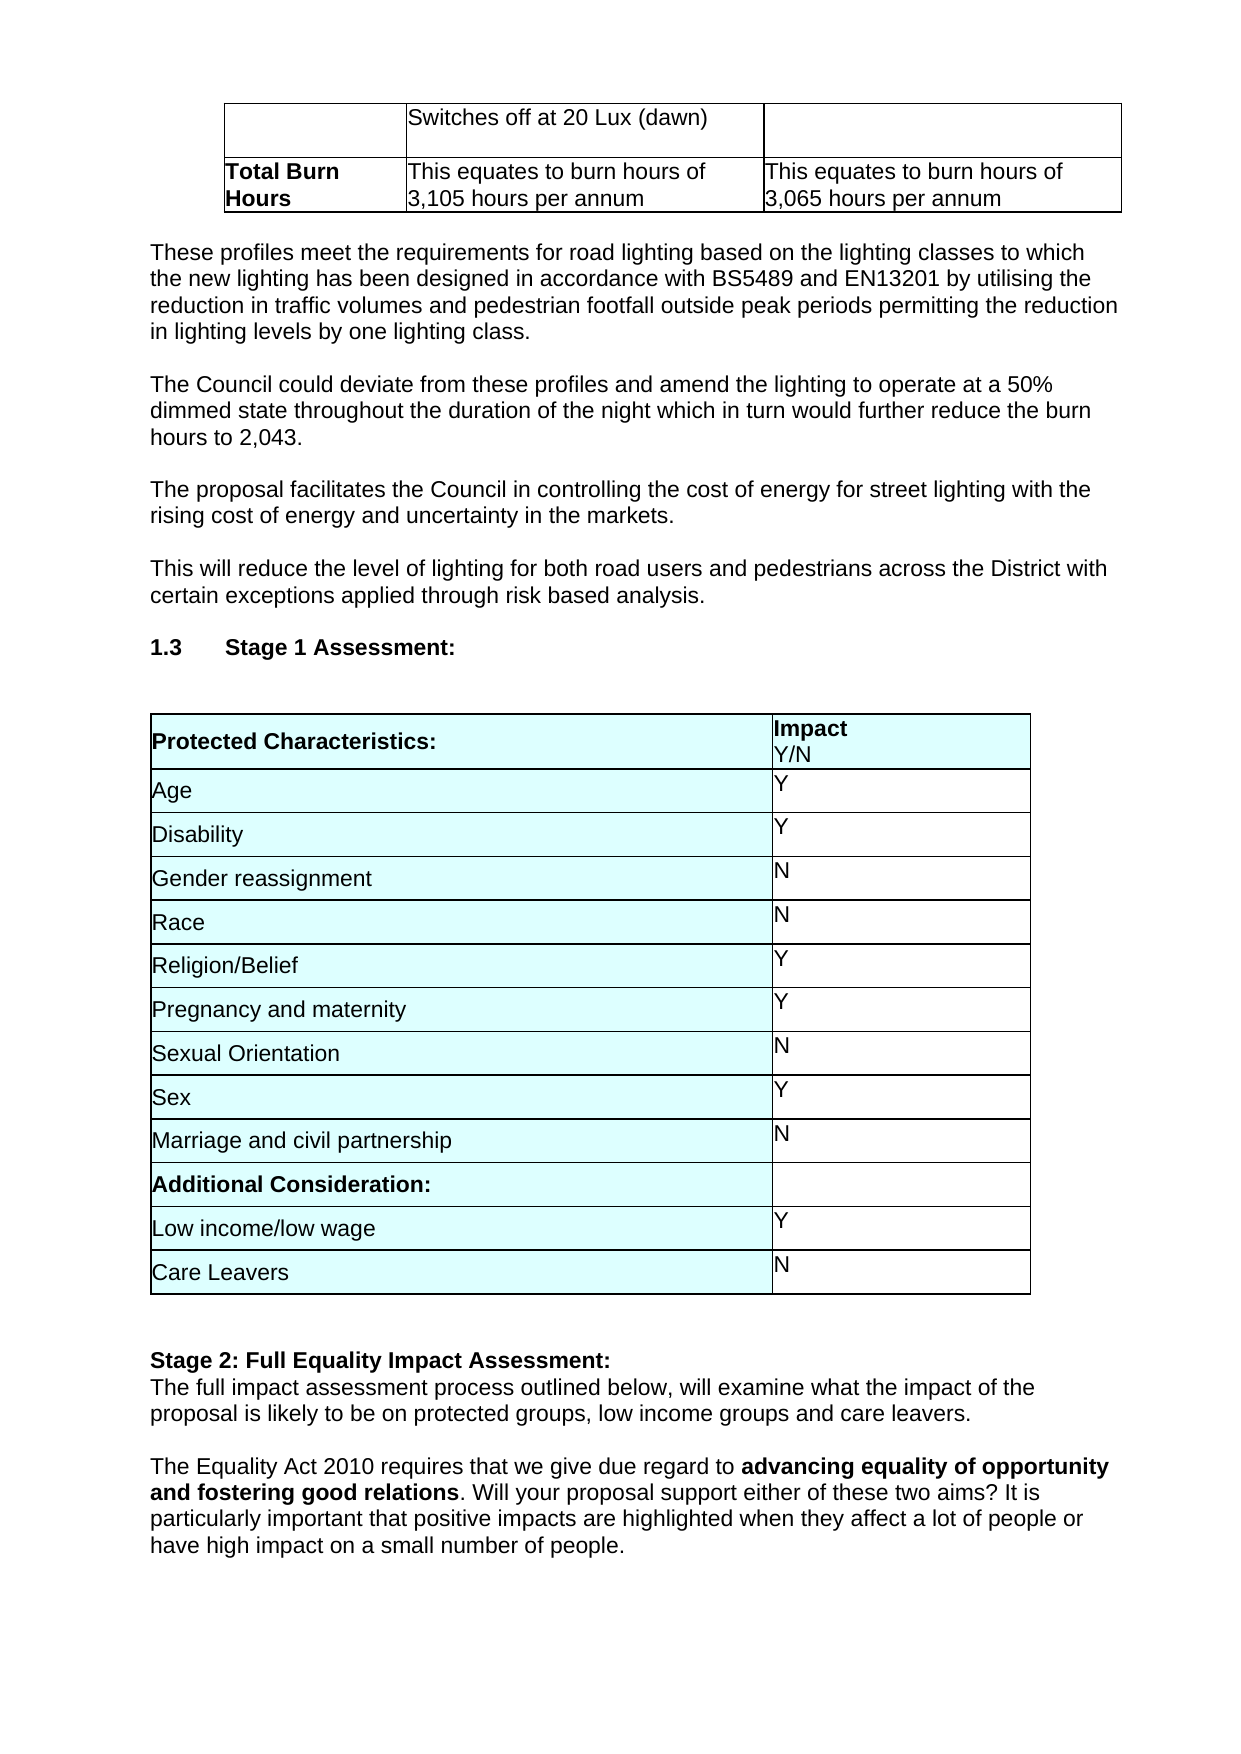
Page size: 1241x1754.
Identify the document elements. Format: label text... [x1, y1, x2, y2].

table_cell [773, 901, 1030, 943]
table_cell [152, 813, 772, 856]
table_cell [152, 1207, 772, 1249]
text The full impact assessment process outlined below, will examine what the impact of the proposal is likely to be on protected groups, low income groups and care leavers. [150, 1374, 1122, 1426]
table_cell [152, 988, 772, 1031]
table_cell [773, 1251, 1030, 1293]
text The proposal facilitates the Council in controlling the cost of energy for street lighting with the rising cost of energy and uncertainty in the markets. [150, 476, 1122, 529]
text The Equality Act 2010 requires that we give due regard to advancing equality of opportunity and fostering good relations. Will your proposal support either of these two aims? It is particularly important that positive impacts are highlighted when they affect a lot of people or have high impact on a small number of people. [150, 1453, 1122, 1558]
text These profiles meet the requirements for road lighting based on the lighting classes to which the new lighting has been designed in accordance with BS5489 and EN13201 by utilising the reduction in traffic volumes and pedestrian footfall outside peak periods permitting the reduction in lighting levels by one lighting class. [150, 239, 1122, 344]
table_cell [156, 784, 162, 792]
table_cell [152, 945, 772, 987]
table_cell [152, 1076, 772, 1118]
text Stage 2: Full Equality Impact Assessment: [150, 1347, 1122, 1374]
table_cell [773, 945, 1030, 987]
text 1.3 Stage 1 Assessment: [150, 634, 1122, 661]
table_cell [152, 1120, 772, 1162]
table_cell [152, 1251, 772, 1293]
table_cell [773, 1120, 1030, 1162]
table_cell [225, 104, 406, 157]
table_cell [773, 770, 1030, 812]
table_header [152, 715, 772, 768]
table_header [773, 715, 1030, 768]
text The Council could deviate from these profiles and amend the lighting to operate at a 50% dimmed state throughout the duration of the night which in turn would further reduce the burn hours to 2,043. [150, 371, 1122, 450]
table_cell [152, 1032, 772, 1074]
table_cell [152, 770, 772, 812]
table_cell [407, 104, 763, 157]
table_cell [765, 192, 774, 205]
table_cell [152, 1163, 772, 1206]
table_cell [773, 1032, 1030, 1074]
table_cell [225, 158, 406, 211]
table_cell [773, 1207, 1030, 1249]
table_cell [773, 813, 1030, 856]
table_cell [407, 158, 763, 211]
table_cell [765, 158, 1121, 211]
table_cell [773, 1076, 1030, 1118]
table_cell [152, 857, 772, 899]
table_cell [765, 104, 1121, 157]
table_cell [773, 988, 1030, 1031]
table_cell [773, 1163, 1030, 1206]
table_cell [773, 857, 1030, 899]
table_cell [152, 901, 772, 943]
text This will reduce the level of lighting for both road users and pedestrians across the District with certain exceptions applied through risk based analysis. [150, 555, 1122, 608]
